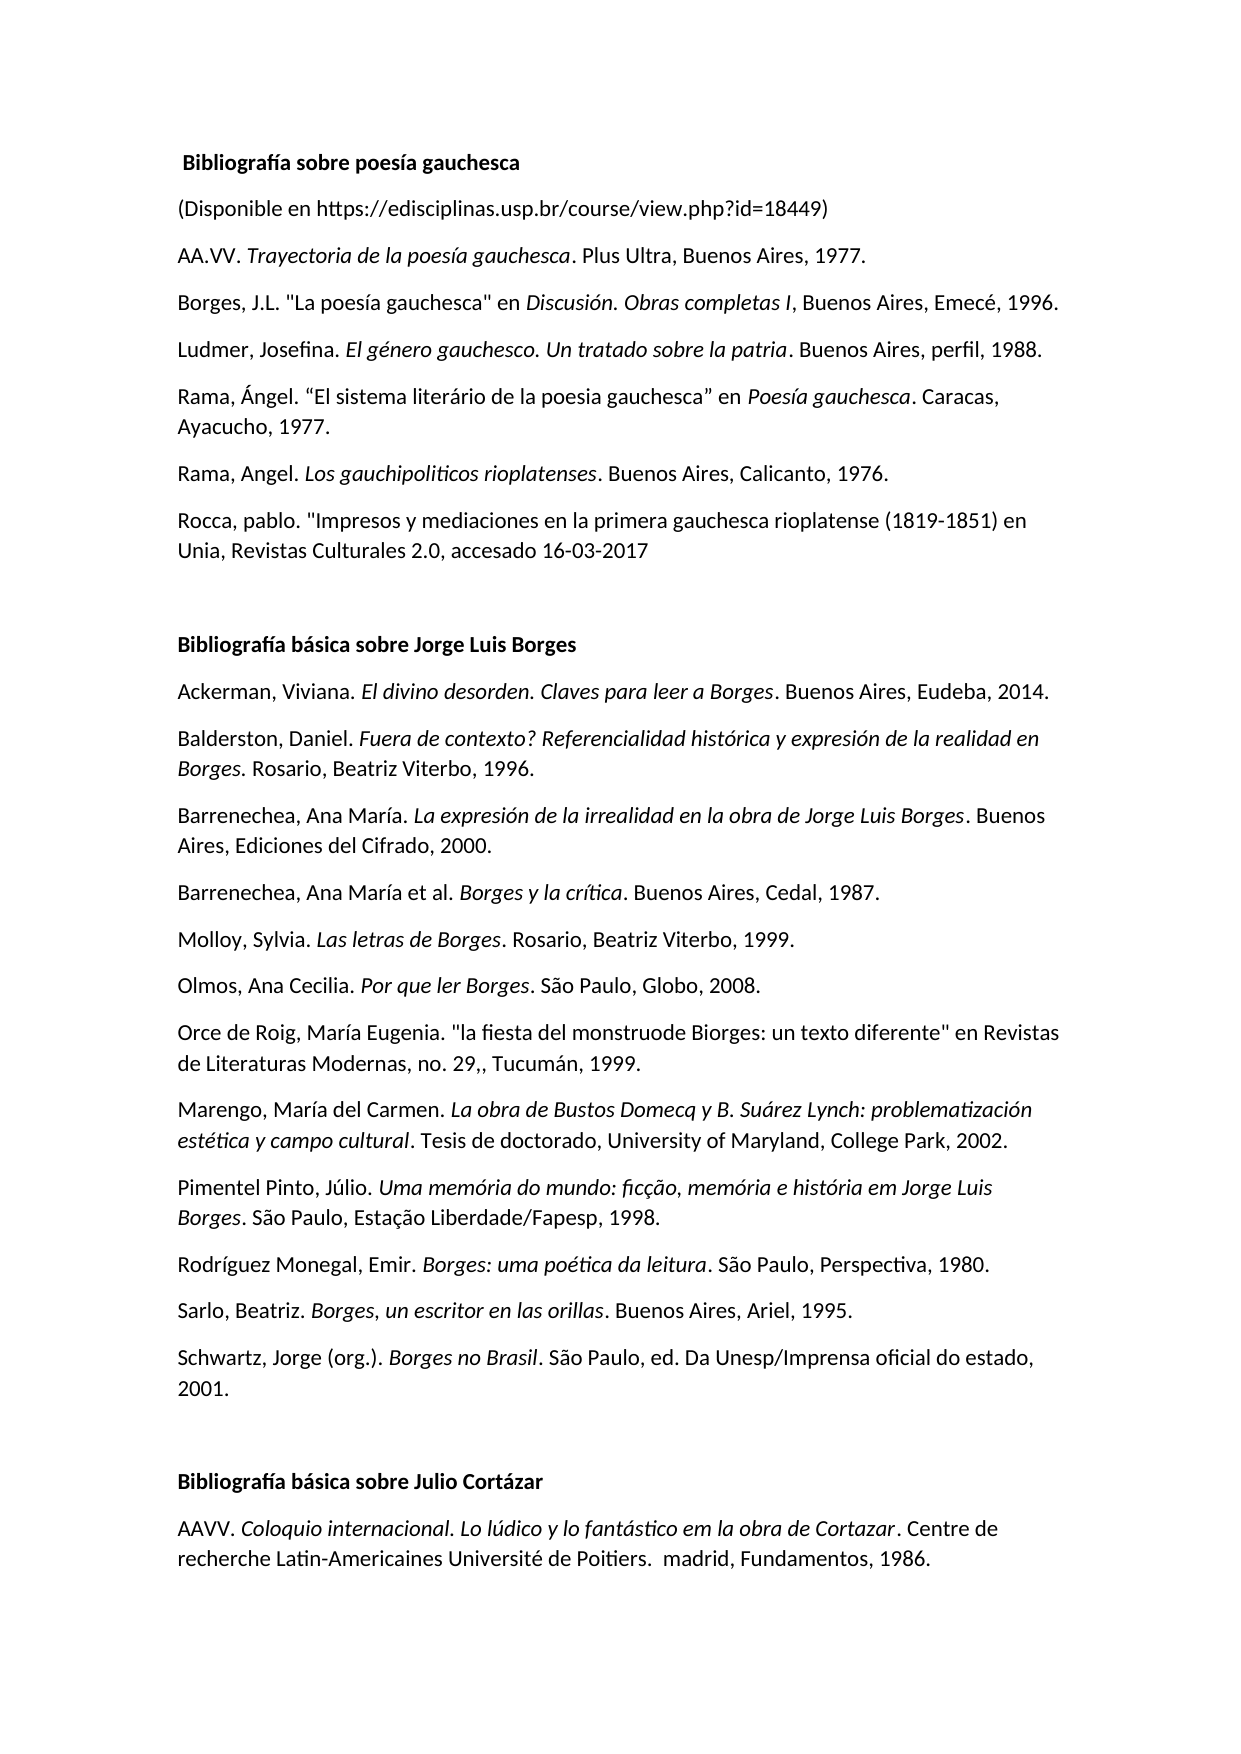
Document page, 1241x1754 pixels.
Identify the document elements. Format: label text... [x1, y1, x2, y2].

text Rama, Ángel. “El sistema literário de la poesia gauchesca” en Poesía gauchesca. Caracas, Ayacucho, 1977. [177, 382, 1063, 440]
text AAVV. Coloquio internacional. Lo lúdico y lo fantástico em la obra de Cortazar. Centre de recherche Latin-Americaines Université de Poitiers. madrid, Fundamentos, 1986. [177, 1514, 1063, 1572]
text Borges, J.L. "La poesía gauchesca" en Discusión. Obras completas I, Buenos Aires, Emecé, 1996. [177, 288, 1063, 316]
text Molloy, Sylvia. Las letras de Borges. Rosario, Beatriz Viterbo, 1999. [177, 925, 1063, 953]
text Balderston, Daniel. Fuera de contexto? Referencialidad histórica y expresión de la realidad en Borges. Rosario, Beatriz Viterbo, 1996. [177, 724, 1063, 782]
text Sarlo, Beatriz. Borges, un escritor en las orillas. Buenos Aires, Ariel, 1995. [177, 1297, 1063, 1324]
text Ludmer, Josefina. El género gauchesco. Un tratado sobre la patria. Buenos Aires, perfil, 1988. [177, 335, 1063, 363]
text Barrenechea, Ana María et al. Borges y la crítica. Buenos Aires, Cedal, 1987. [177, 878, 1063, 906]
text Barrenechea, Ana María. La expresión de la irrealidad en la obra de Jorge Luis Borges. Buenos Aires, Ediciones del Cifrado, 2000. [177, 801, 1063, 859]
text Bibliografía básica sobre Julio Cortázar [177, 1467, 1063, 1495]
text Marengo, María del Carmen. La obra de Bustos Domecq y B. Suárez Lynch: problematización estética y campo cultural. Tesis de doctorado, University of Maryland, College Park, 2002. [177, 1096, 1063, 1154]
text Rodríguez Monegal, Emir. Borges: uma poética da leitura. São Paulo, Perspectiva, 1980. [177, 1250, 1063, 1278]
text Rama, Angel. Los gauchipoliticos rioplatenses. Buenos Aires, Calicanto, 1976. [177, 459, 1063, 487]
text Orce de Roig, María Eugenia. "la fiesta del monstruode Biorges: un texto diferente" en Revistas de Literaturas Modernas, no. 29,, Tucumán, 1999. [177, 1018, 1063, 1077]
text Pimentel Pinto, Júlio. Uma memória do mundo: ficção, memória e história em Jorge Luis Borges. São Paulo, Estação Liberdade/Fapesp, 1998. [177, 1173, 1063, 1231]
text Schwartz, Jorge (org.). Borges no Brasil. São Paulo, ed. Da Unesp/Imprensa oficial do estado, 2001. [177, 1343, 1063, 1402]
text Ackerman, Viviana. El divino desorden. Claves para leer a Borges. Buenos Aires, Eudeba, 2014. [177, 677, 1063, 705]
text (Disponible en https://edisciplinas.usp.br/course/view.php?id=18449) [177, 194, 1063, 222]
text Bibliografía básica sobre Jorge Luis Borges [177, 630, 1063, 658]
text Bibliografía sobre poesía gauchesca [177, 148, 1063, 176]
text Rocca, pablo. "Impresos y mediaciones en la primera gauchesca rioplatense (1819-1851) en Unia, Revistas Culturales 2.0, accesado 16-03-2017 [177, 506, 1063, 564]
text AA.VV. Trayectoria de la poesía gauchesca. Plus Ultra, Buenos Aires, 1977. [177, 241, 1063, 269]
text Olmos, Ana Cecilia. Por que ler Borges. São Paulo, Globo, 2008. [177, 972, 1063, 999]
